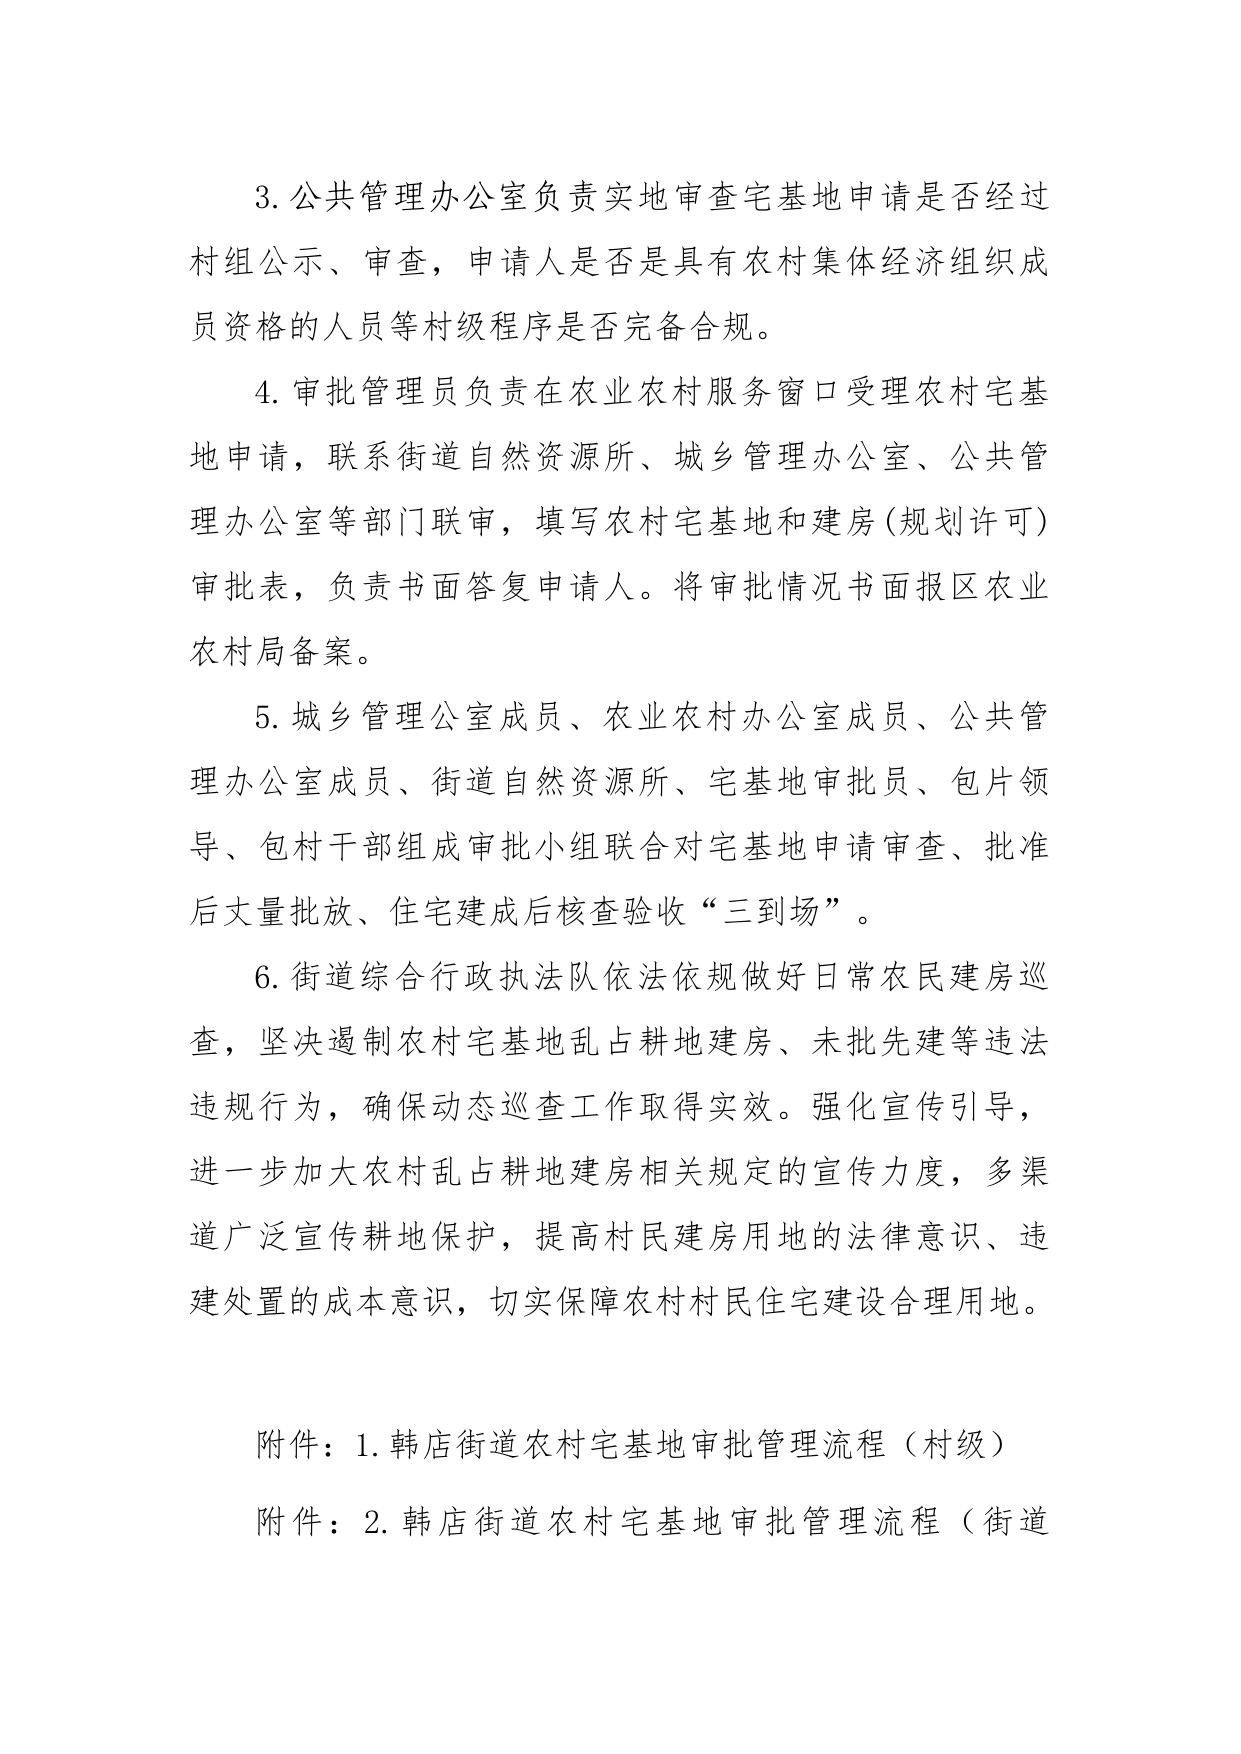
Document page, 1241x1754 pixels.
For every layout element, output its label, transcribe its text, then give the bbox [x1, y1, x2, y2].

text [187, 1487, 1053, 1552]
text 5.城乡管理公室成员、农业农村办公室成员、公共管理办公室成员、街道自然资源所、宅基地审批员、包片领导、包村干部组成审批小组联合对宅基地申请审查、批准后丈量批放、住宅建成后核查验收“三到场”。 [187, 682, 1053, 942]
text 附件：1.韩店街道农村宅基地审批管理流程（村级） [187, 1409, 1053, 1474]
text 4.审批管理员负责在农业农村服务窗口受理农村宅基地申请，联系街道自然资源所、城乡管理办公室、公共管理办公室等部门联审，填写农村宅基地和建房(规划许可)审批表，负责书面答复申请人。将审批情况书面报区农业农村局备案。 [187, 357, 1053, 682]
text 3.公共管理办公室负责实地审查宅基地申请是否经过村组公示、审查，申请人是否是具有农村集体经济组织成员资格的人员等村级程序是否完备合规。 [187, 162, 1053, 357]
text 6.街道综合行政执法队依法依规做好日常农民建房巡查，坚决遏制农村宅基地乱占耕地建房、未批先建等违法违规行为，确保动态巡查工作取得实效。强化宣传引导，进一步加大农村乱占耕地建房相关规定的宣传力度，多渠道广泛宣传耕地保护，提高村民建房用地的法律意识、违建处置的成本意识，切实保障农村村民住宅建设合理用地。 [187, 942, 1053, 1332]
